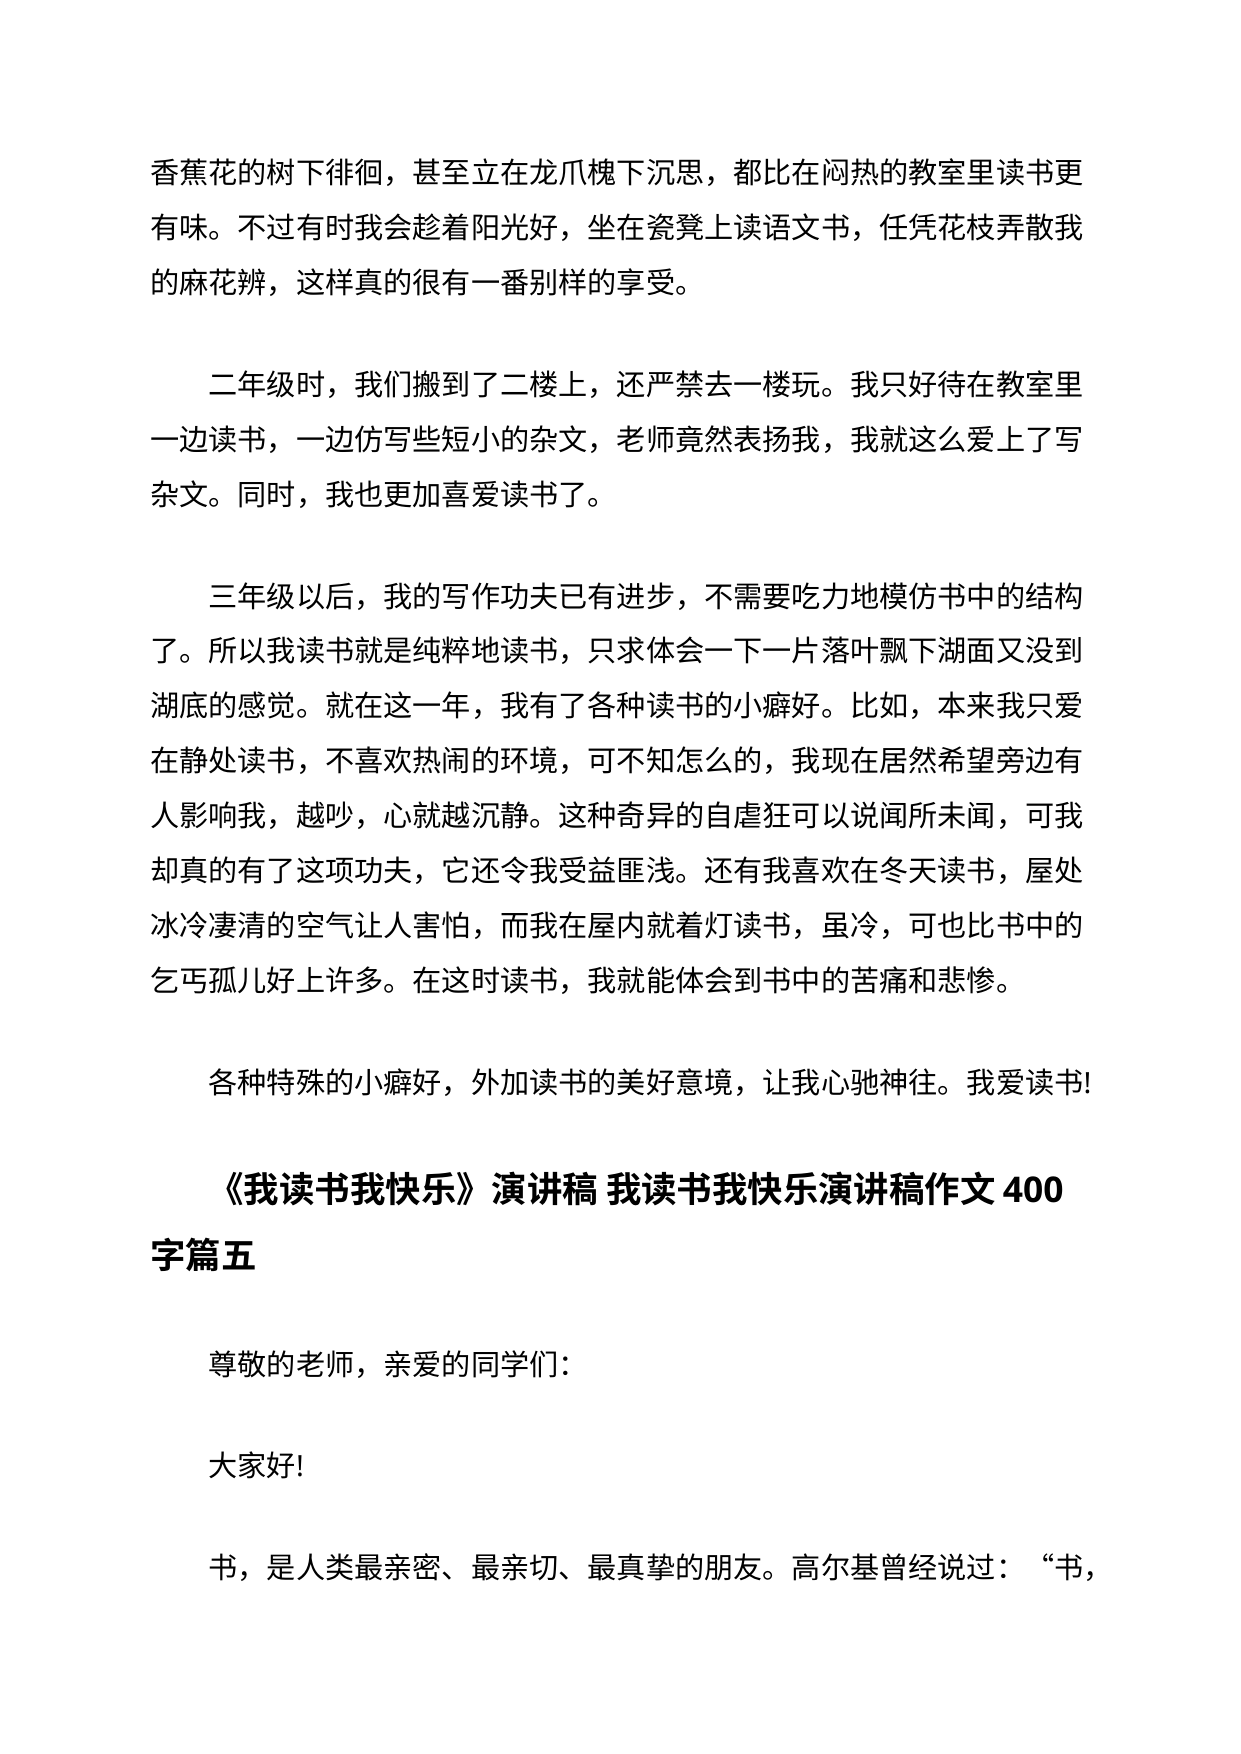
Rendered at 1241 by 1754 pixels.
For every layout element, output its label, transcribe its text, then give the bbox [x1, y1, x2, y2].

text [150, 1545, 1090, 1587]
text 三年级以后，我的写作功夫已有进步，不需要吃力地模仿书中的结构了。所以我读书就是纯粹地读书，只求体会一下一片落叶飘下湖面又没到湖底的感觉。就在这一年，我有了各种读书的小癖好。比如，本来我只爱在静处读书，不喜欢热闹的环境，可不知怎么的，我现在居然希望旁边有人影响我，越吵，心就越沉静。这种奇异的自虐狂可以说闻所未闻，可我却真的有了这项功夫，它还令我受益匪浅。还有我喜欢在冬天读书，屋处冰冷凄清的空气让人害怕，而我在屋内就着灯读书，虽冷，可也比书中的乞丐孤儿好上许多。在这时读书，我就能体会到书中的苦痛和悲惨。 [150, 573, 1090, 1000]
text 二年级时，我们搬到了二楼上，还严禁去一楼玩。我只好待在教室里一边读书，一边仿写些短小的杂文，老师竟然表扬我，我就这么爱上了写杂文。同时，我也更加喜爱读书了。 [150, 362, 1090, 514]
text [150, 150, 1090, 302]
text 尊敬的老师，亲爱的同学们： [150, 1341, 1090, 1383]
text 各种特殊的小癖好，外加读书的美好意境，让我心驰神往。我爱读书! [150, 1059, 1090, 1102]
text 《我读书我快乐》演讲稿 我读书我快乐演讲稿作文400字篇五 [150, 1161, 1090, 1279]
text 大家好! [150, 1443, 1090, 1485]
